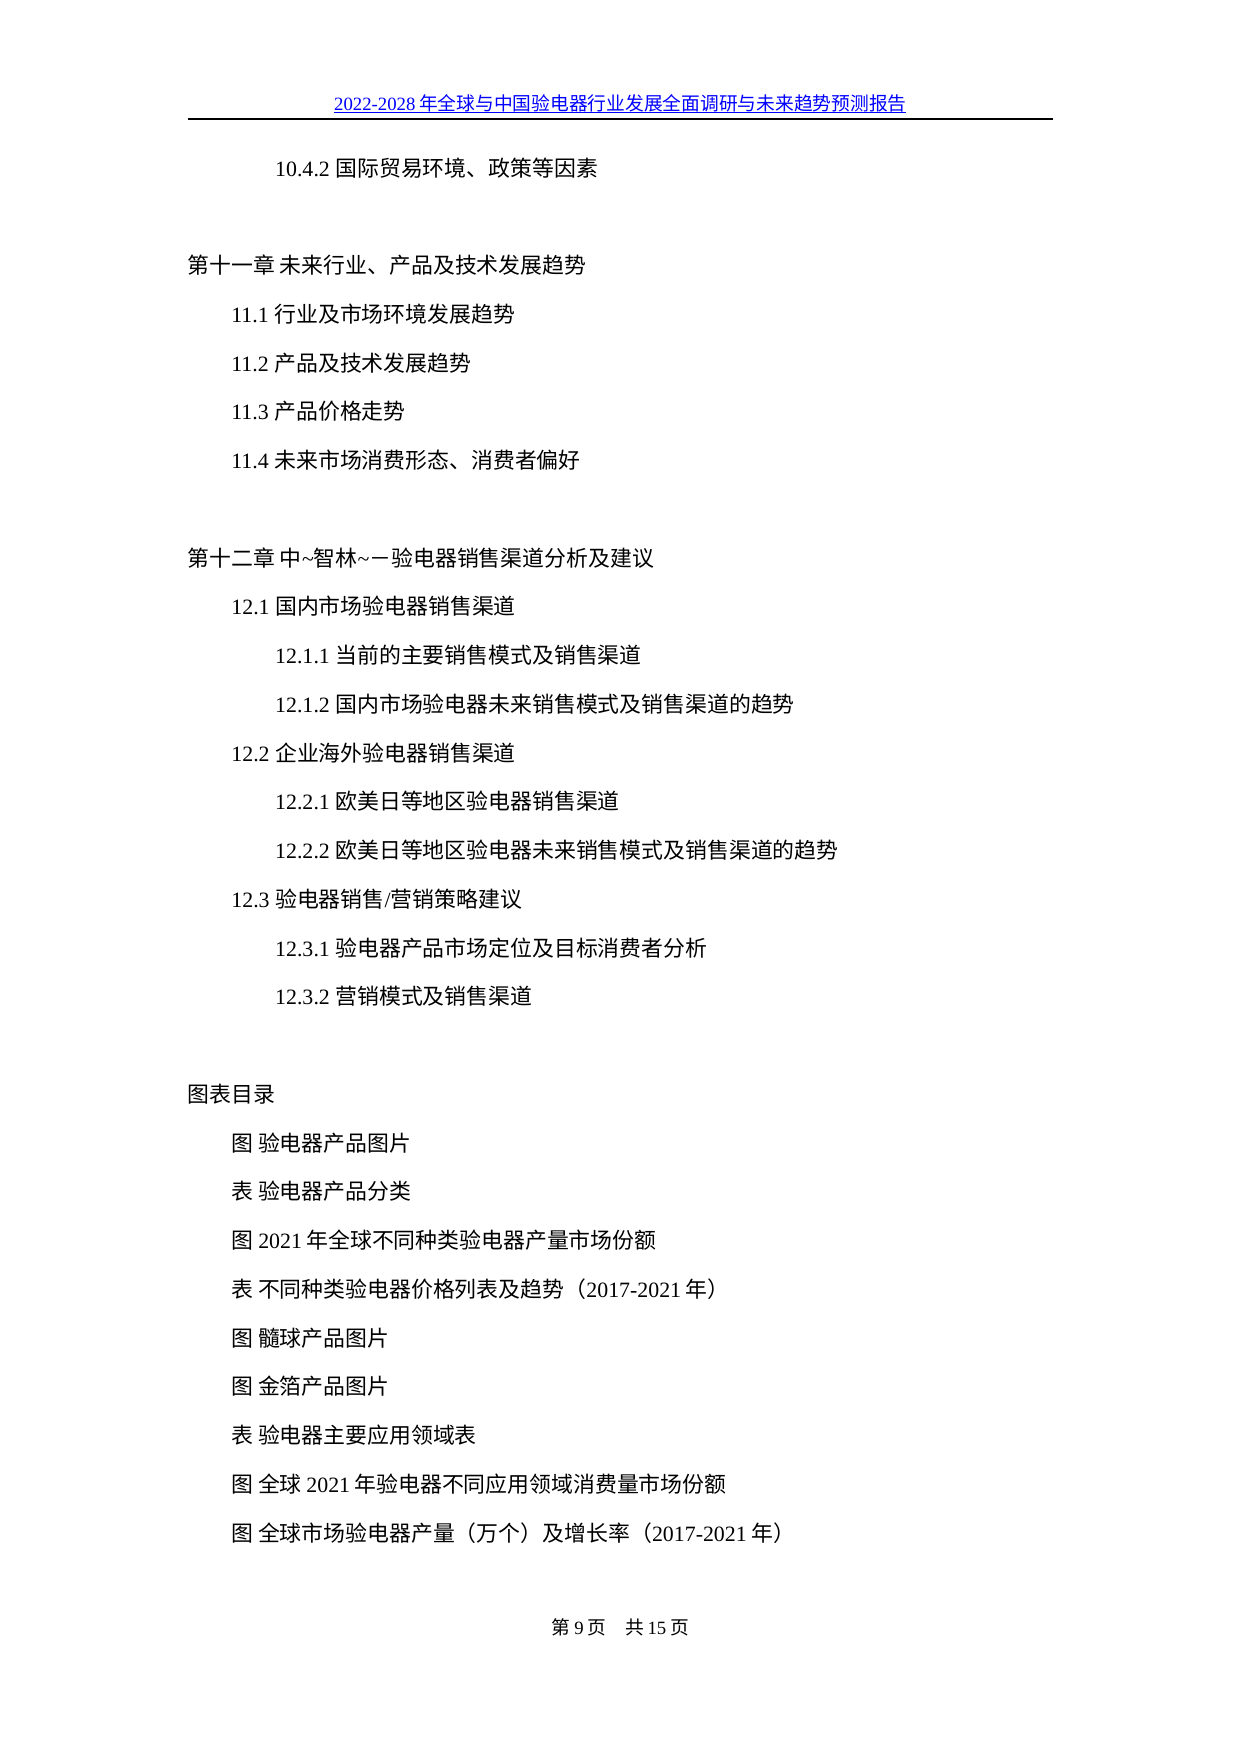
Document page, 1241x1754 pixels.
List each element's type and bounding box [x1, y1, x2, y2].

text [187, 150, 1053, 1548]
